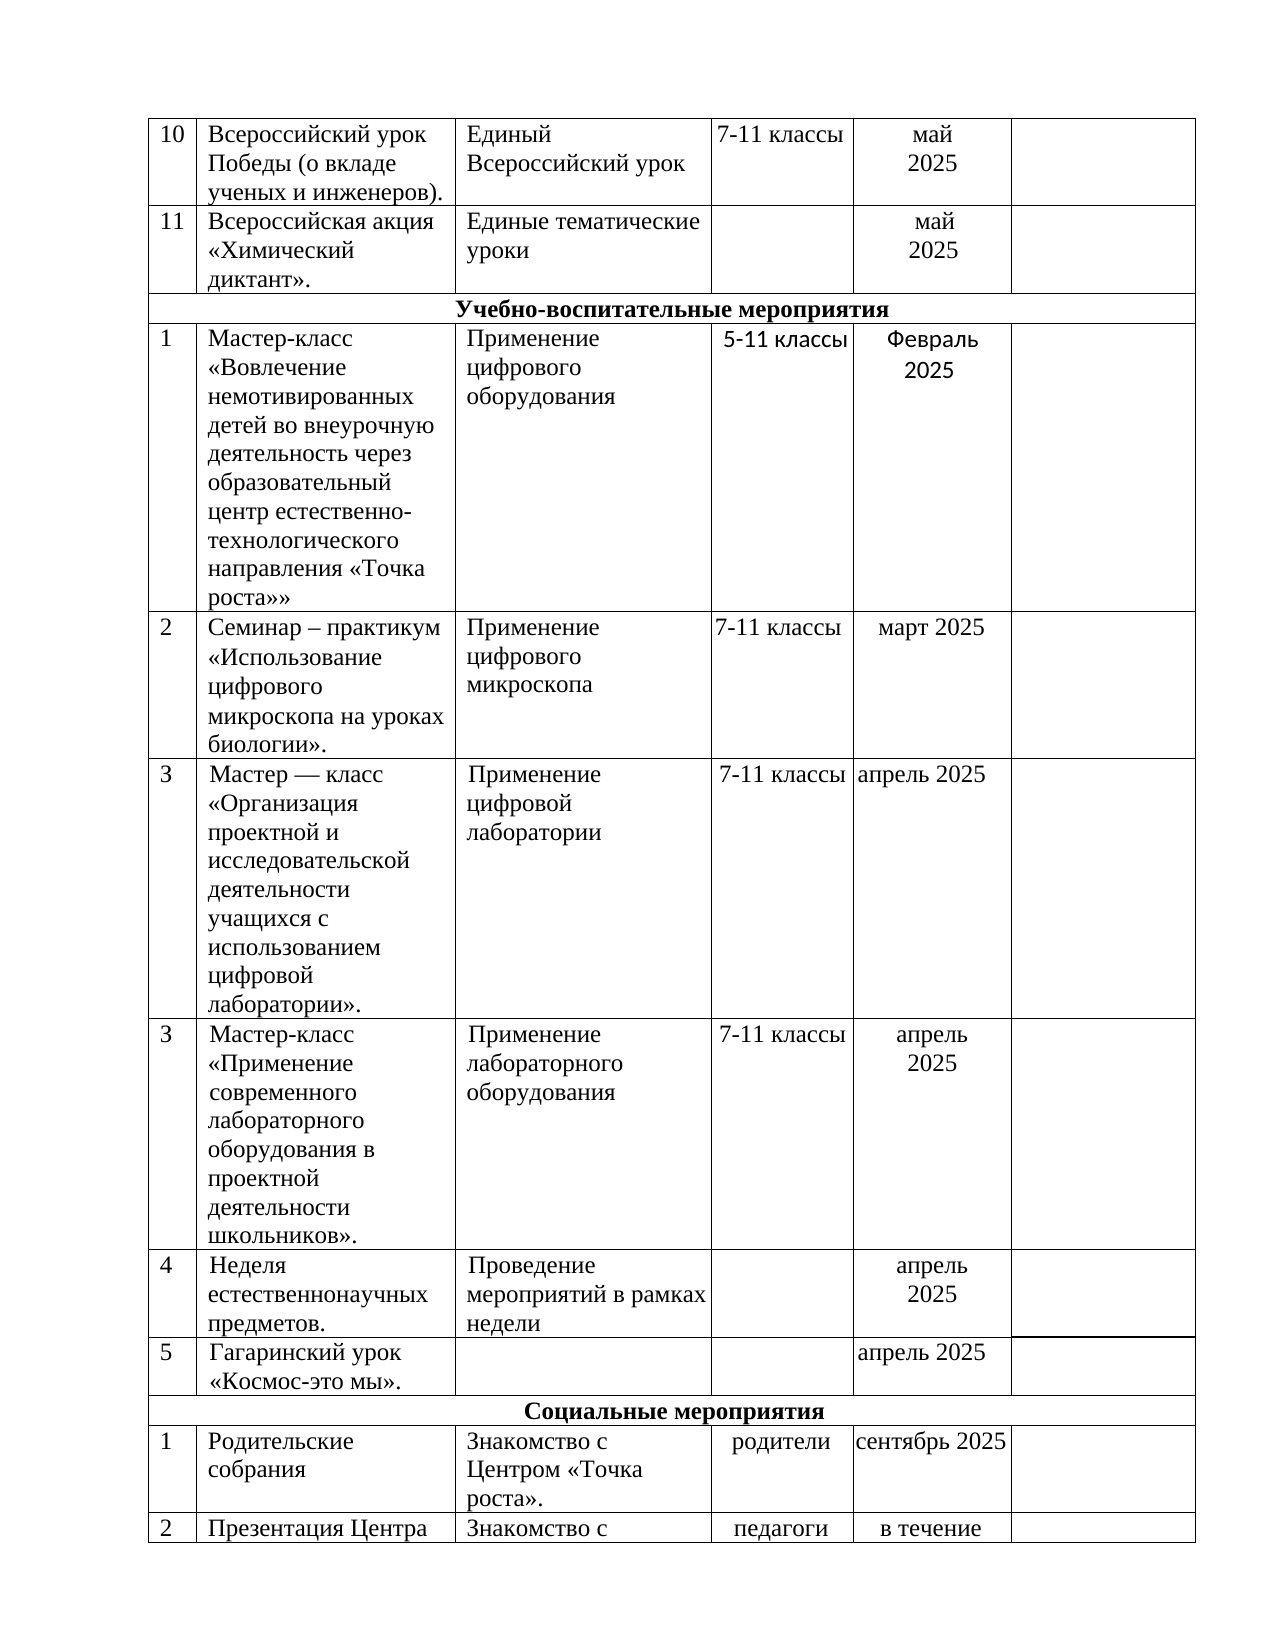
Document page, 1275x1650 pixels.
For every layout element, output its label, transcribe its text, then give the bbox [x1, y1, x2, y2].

table_cell Применение цифрового оборудования [456, 324, 711, 611]
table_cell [854, 1513, 1011, 1542]
table_cell [1012, 612, 1195, 758]
table_cell Неделя естественнонаучных предметов. [197, 1250, 455, 1336]
table_cell Мастер-класс «Применение современного лабораторного оборудования в проектной деятельности школьников». [197, 1019, 455, 1249]
table_cell март 2025 [854, 612, 1011, 758]
table_cell [1012, 1513, 1195, 1542]
table_cell Знакомство с Центром «Точка роста». [456, 1426, 711, 1512]
table_cell [1012, 759, 1195, 1018]
table_cell 5-11 классы [712, 324, 853, 611]
table_cell [456, 1338, 711, 1395]
table_cell 7-11 классы [712, 759, 853, 1018]
table_cell [1012, 1338, 1195, 1395]
table_cell 7-11 классы [712, 119, 853, 205]
table_cell З [149, 759, 196, 1018]
table_cell 1 [149, 324, 196, 611]
table_cell педагоги Центра [712, 1513, 853, 1542]
table_cell Учебно-воспитательные мероприятия [149, 294, 1195, 322]
table_cell Мастер-класс «Вовлечение немотивированных детей во внеурочную деятельность через образовательный центр естественно-технологического направления «Точка роста»» [197, 324, 455, 611]
table_cell Единый Всероссийский урок [456, 119, 711, 205]
table_cell 2 [149, 612, 196, 758]
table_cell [456, 1513, 711, 1542]
table_cell Социальные мероприятия [149, 1396, 1195, 1425]
table_cell Родительские собрания [197, 1426, 455, 1512]
table_cell Семинар – практикум «Использование цифрового микроскопа на уроках биологии». [197, 612, 455, 758]
table_cell [1012, 324, 1195, 611]
table_cell май 2025 [854, 119, 1011, 205]
table_cell Применение цифрового микроскопа [456, 612, 711, 758]
table_cell родители [712, 1426, 853, 1512]
table_cell [1012, 1250, 1195, 1336]
table_cell апрель 2025 [854, 1019, 1011, 1249]
table_cell Всероссийский урок Победы (о вкладе ученых и инженеров). [197, 119, 455, 205]
table_cell 5 [149, 1338, 196, 1395]
table_cell 11 [149, 206, 196, 293]
table_cell Применение лабораторного оборудования [456, 1019, 711, 1249]
table_cell [1012, 1426, 1195, 1512]
table_cell Единые тематические уроки [456, 206, 711, 293]
table_cell [712, 206, 853, 293]
table_cell май 2025 [854, 206, 1011, 293]
table_cell [1012, 1019, 1195, 1249]
table_cell 10 [149, 119, 196, 205]
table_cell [197, 1513, 455, 1542]
table_cell апрель 2025 [854, 1250, 1011, 1336]
table_cell [712, 1338, 853, 1395]
table_cell [712, 1250, 853, 1336]
table_cell апрель 2025 [854, 759, 1011, 1018]
table_cell Гагаринский урок «Космос-это мы». [197, 1338, 455, 1395]
table_cell З [149, 1019, 196, 1249]
table_cell 2 [149, 1513, 196, 1542]
table_cell Проведение мероприятий в рамках недели [456, 1250, 711, 1336]
table_cell Всероссийская акция «Химический диктант». [197, 206, 455, 293]
table_cell 7-11 классы [712, 612, 853, 758]
table_cell [1012, 206, 1195, 293]
table_cell Применение цифровой лаборатории [456, 759, 711, 1018]
table_cell 7-11 классы [712, 1019, 853, 1249]
table_cell Февраль 2025 [854, 324, 1011, 611]
table_cell 1 [149, 1426, 196, 1512]
table_cell сентябрь 2025 [854, 1426, 1011, 1512]
table_cell 4 [149, 1250, 196, 1336]
table_cell Мастер — класс «Организация проектной и исследовательской деятельности учащихся с использованием цифровой лаборатории». [197, 759, 455, 1018]
table_cell [1012, 119, 1195, 205]
table_cell апрель 2025 [854, 1338, 1011, 1395]
